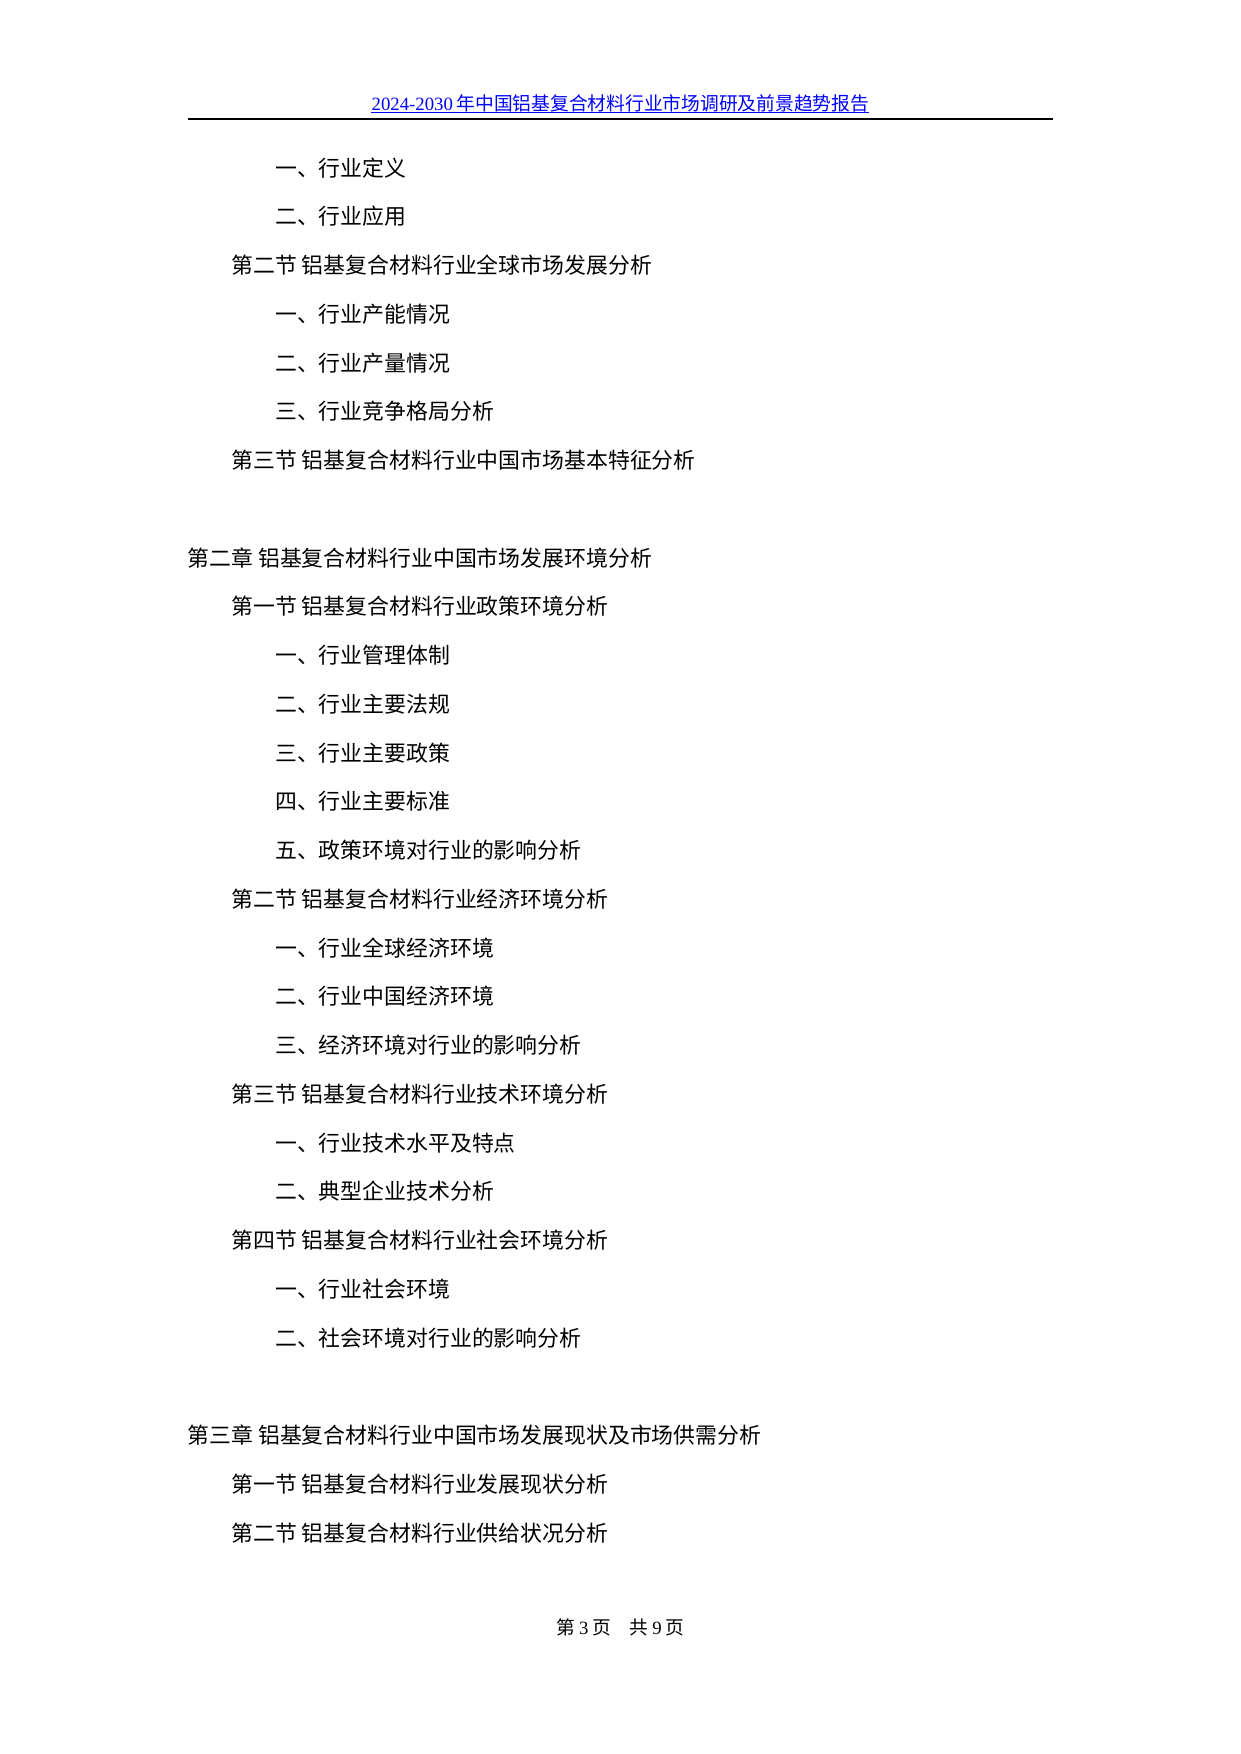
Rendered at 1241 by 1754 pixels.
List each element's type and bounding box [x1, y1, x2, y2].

text [187, 150, 1053, 1548]
